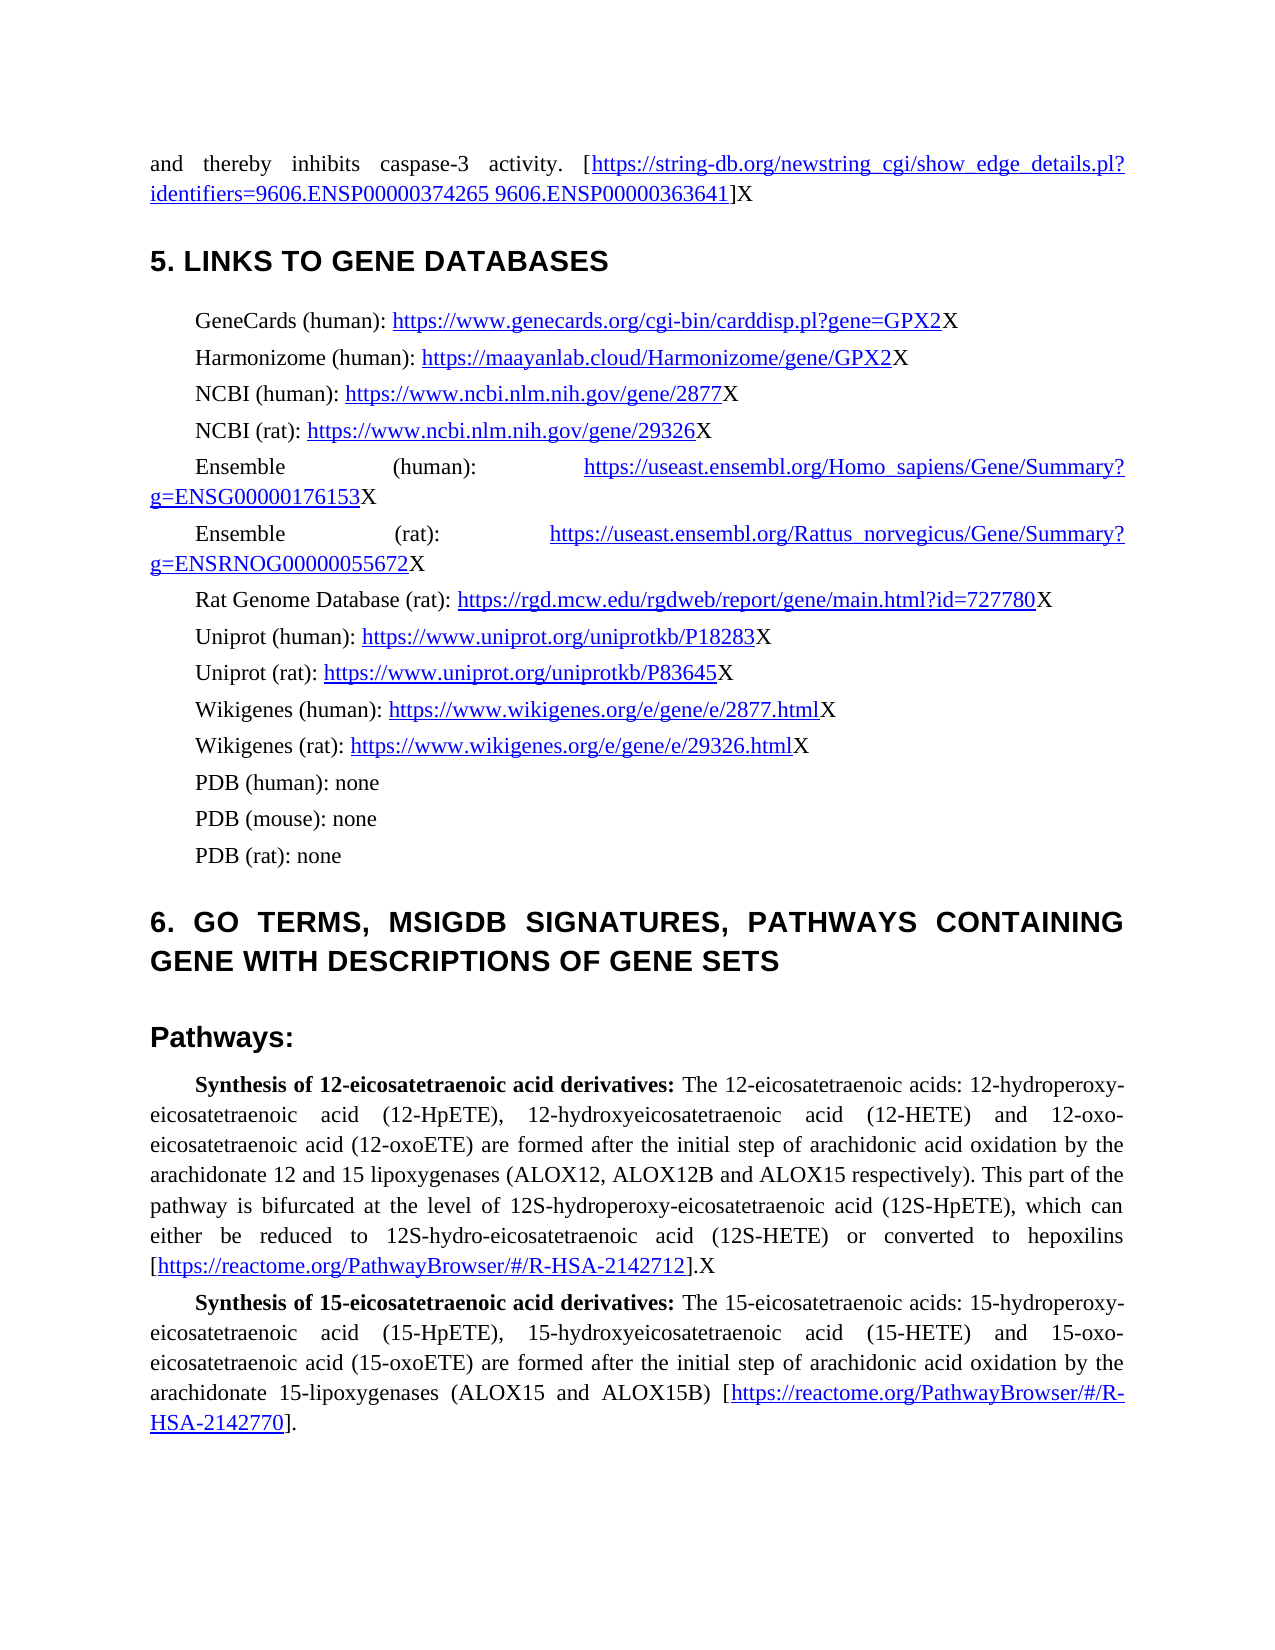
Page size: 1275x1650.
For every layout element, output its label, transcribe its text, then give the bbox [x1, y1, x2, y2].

subtitle 6. GO Terms, MSigDB Signatures, Pathways Containing Gene with Descriptions of Gene Sets [150, 905, 1125, 977]
subtitle Pathways: [150, 1020, 1125, 1053]
text Synthesis of 15-eicosatetraenoic acid derivatives: The 15-eicosatetraenoic acids: 15-hydroperoxy-eicosatetraenoic acid (15-HpETE), 15-hydroxyeicosatetraenoic acid (15-HETE) and 15-oxo-eicosatetraenoic acid (15-oxoETE) are formed after the initial step of arachidonic acid oxidation by the arachidonate 15-lipoxygenases (ALOX15 and ALOX15B) [https://reactome.org/PathwayBrowser/#/R-HSA-2142770]. [150, 1288, 1125, 1436]
subtitle 5. Links to Gene Databases [150, 244, 1125, 277]
